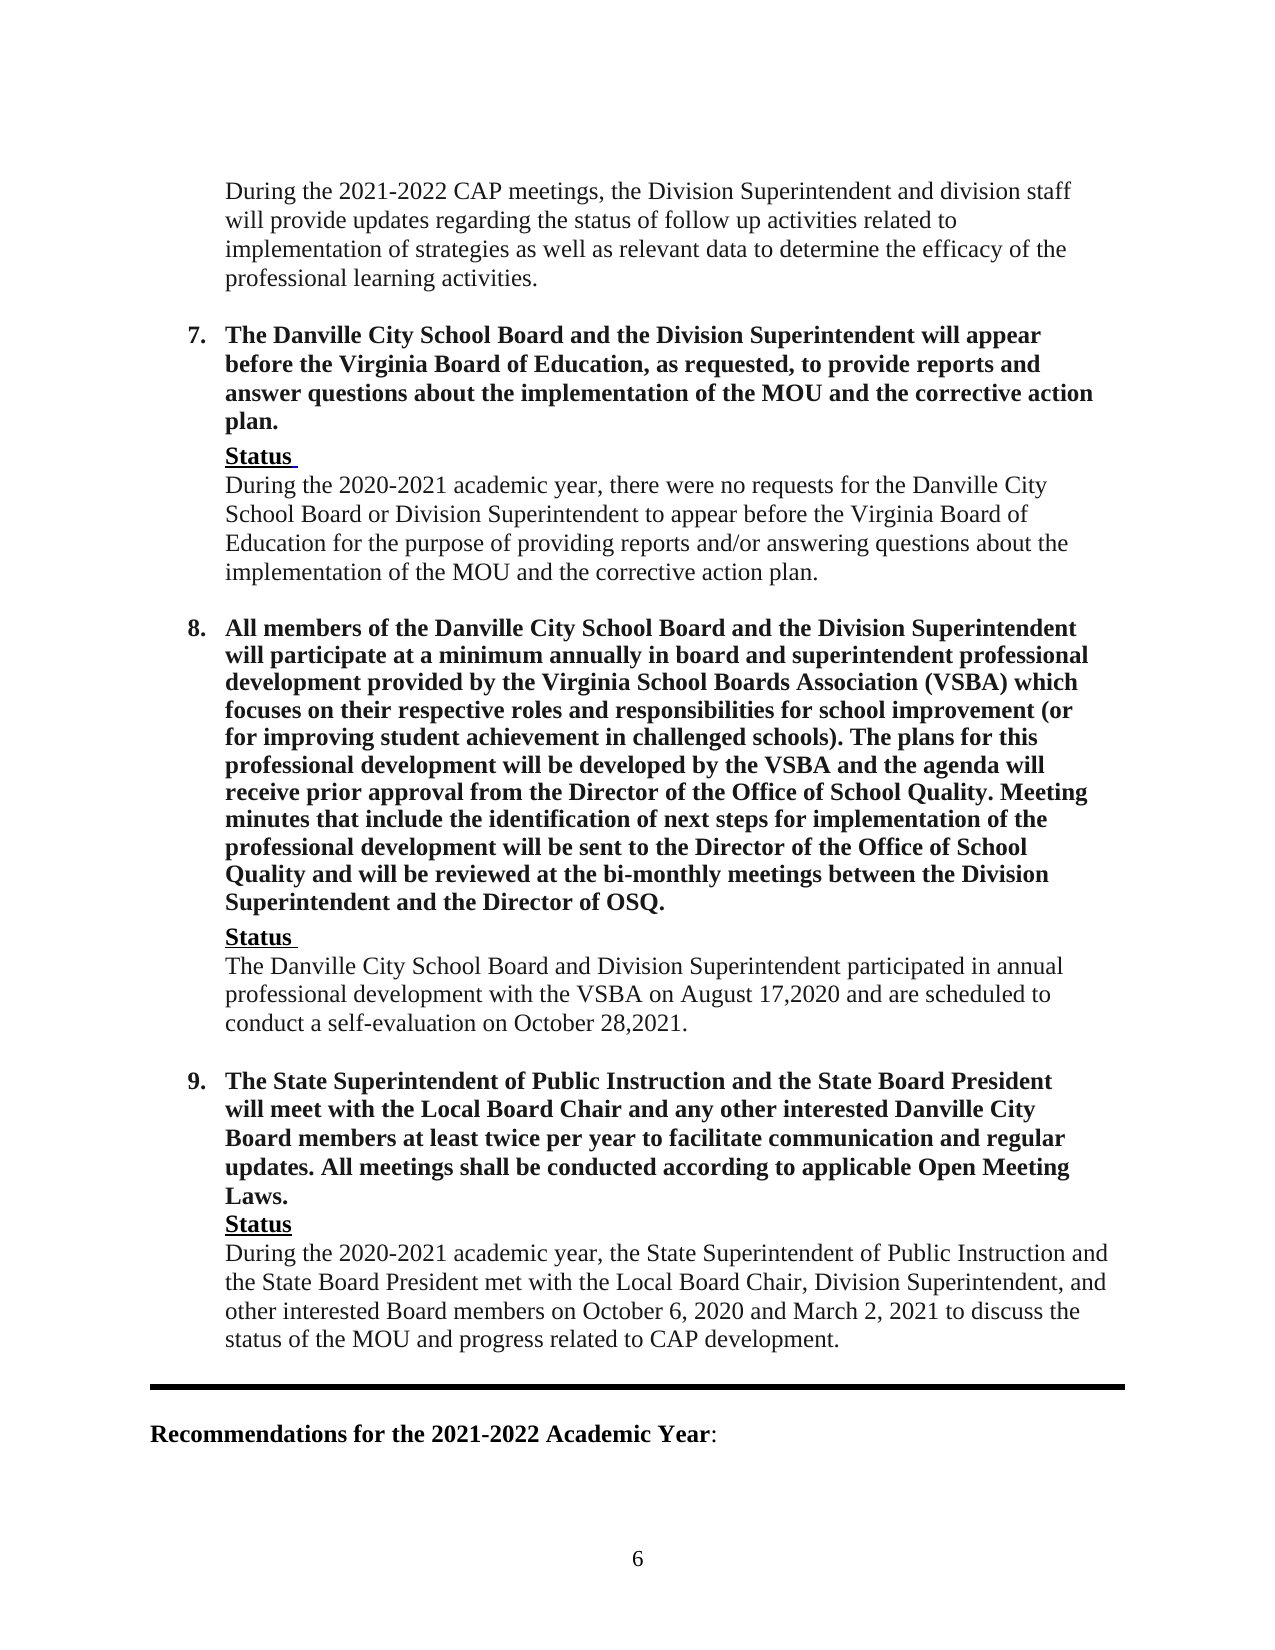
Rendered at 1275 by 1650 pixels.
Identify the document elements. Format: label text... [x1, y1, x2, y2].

text During the 2020-2021 academic year, the State Superintendent of Public Instruction and the State Board President met with the Local Board Chair, Division Superintendent, and other interested Board members on October 6, 2020 and March 2, 2021 to discuss the status of the MOU and progress related to CAP development. [225, 1238, 1125, 1353]
text The Danville City School Board and Division Superintendent participated in annual professional development with the VSBA on August 17,2020 and are scheduled to conduct a self-evaluation on October 28,2021. [225, 951, 1104, 1037]
list All members of the Danville City School Board and the Division Superintendent will participate at a minimum annually in board and superintendent professional development provided by the Virginia School Boards Association (VSBA) which focuses on their respective roles and responsibilities for school improvement (or for improving student achievement in challenged schools). The plans for this professional development will be developed by the VSBA and the agenda will receive prior approval from the Director of the Office of School Quality. Meeting minutes that include the identification of next steps for implementation of the professional development will be sent to the Director of the Office of School Quality and will be reviewed at the bi-monthly meetings between the Division Superintendent and the Director of OSQ. [187, 614, 1097, 915]
list The State Superintendent of Public Instruction and the State Board President [187, 1066, 1095, 1094]
text Recommendations for the 2021-2022 Academic Year: [150, 1419, 1125, 1448]
text Status [225, 1209, 1125, 1238]
text Status [225, 922, 1040, 951]
text Status [225, 441, 1040, 470]
text During the 2021-2022 CAP meetings, the Division Superintendent and division staff will provide updates regarding the status of follow up activities related to implementation of strategies as well as relevant data to determine the efficacy of the professional learning activities. [225, 176, 1104, 291]
text During the 2020-2021 academic year, there were no requests for the Danville City School Board or Division Superintendent to appear before the Virginia Board of Education for the purpose of providing reports and/or answering questions about the implementation of the MOU and the corrective action plan. [225, 470, 1104, 585]
list The Danville City School Board and the Division Superintendent will appear before the Virginia Board of Education, as requested, to provide reports and answer questions about the implementation of the MOU and the corrective action plan. [187, 320, 1104, 435]
text will meet with the Local Board Chair and any other interested Danville City Board members at least twice per year to facilitate communication and regular updates. All meetings shall be conducted according to applicable Open Meeting Laws. [225, 1094, 1095, 1209]
